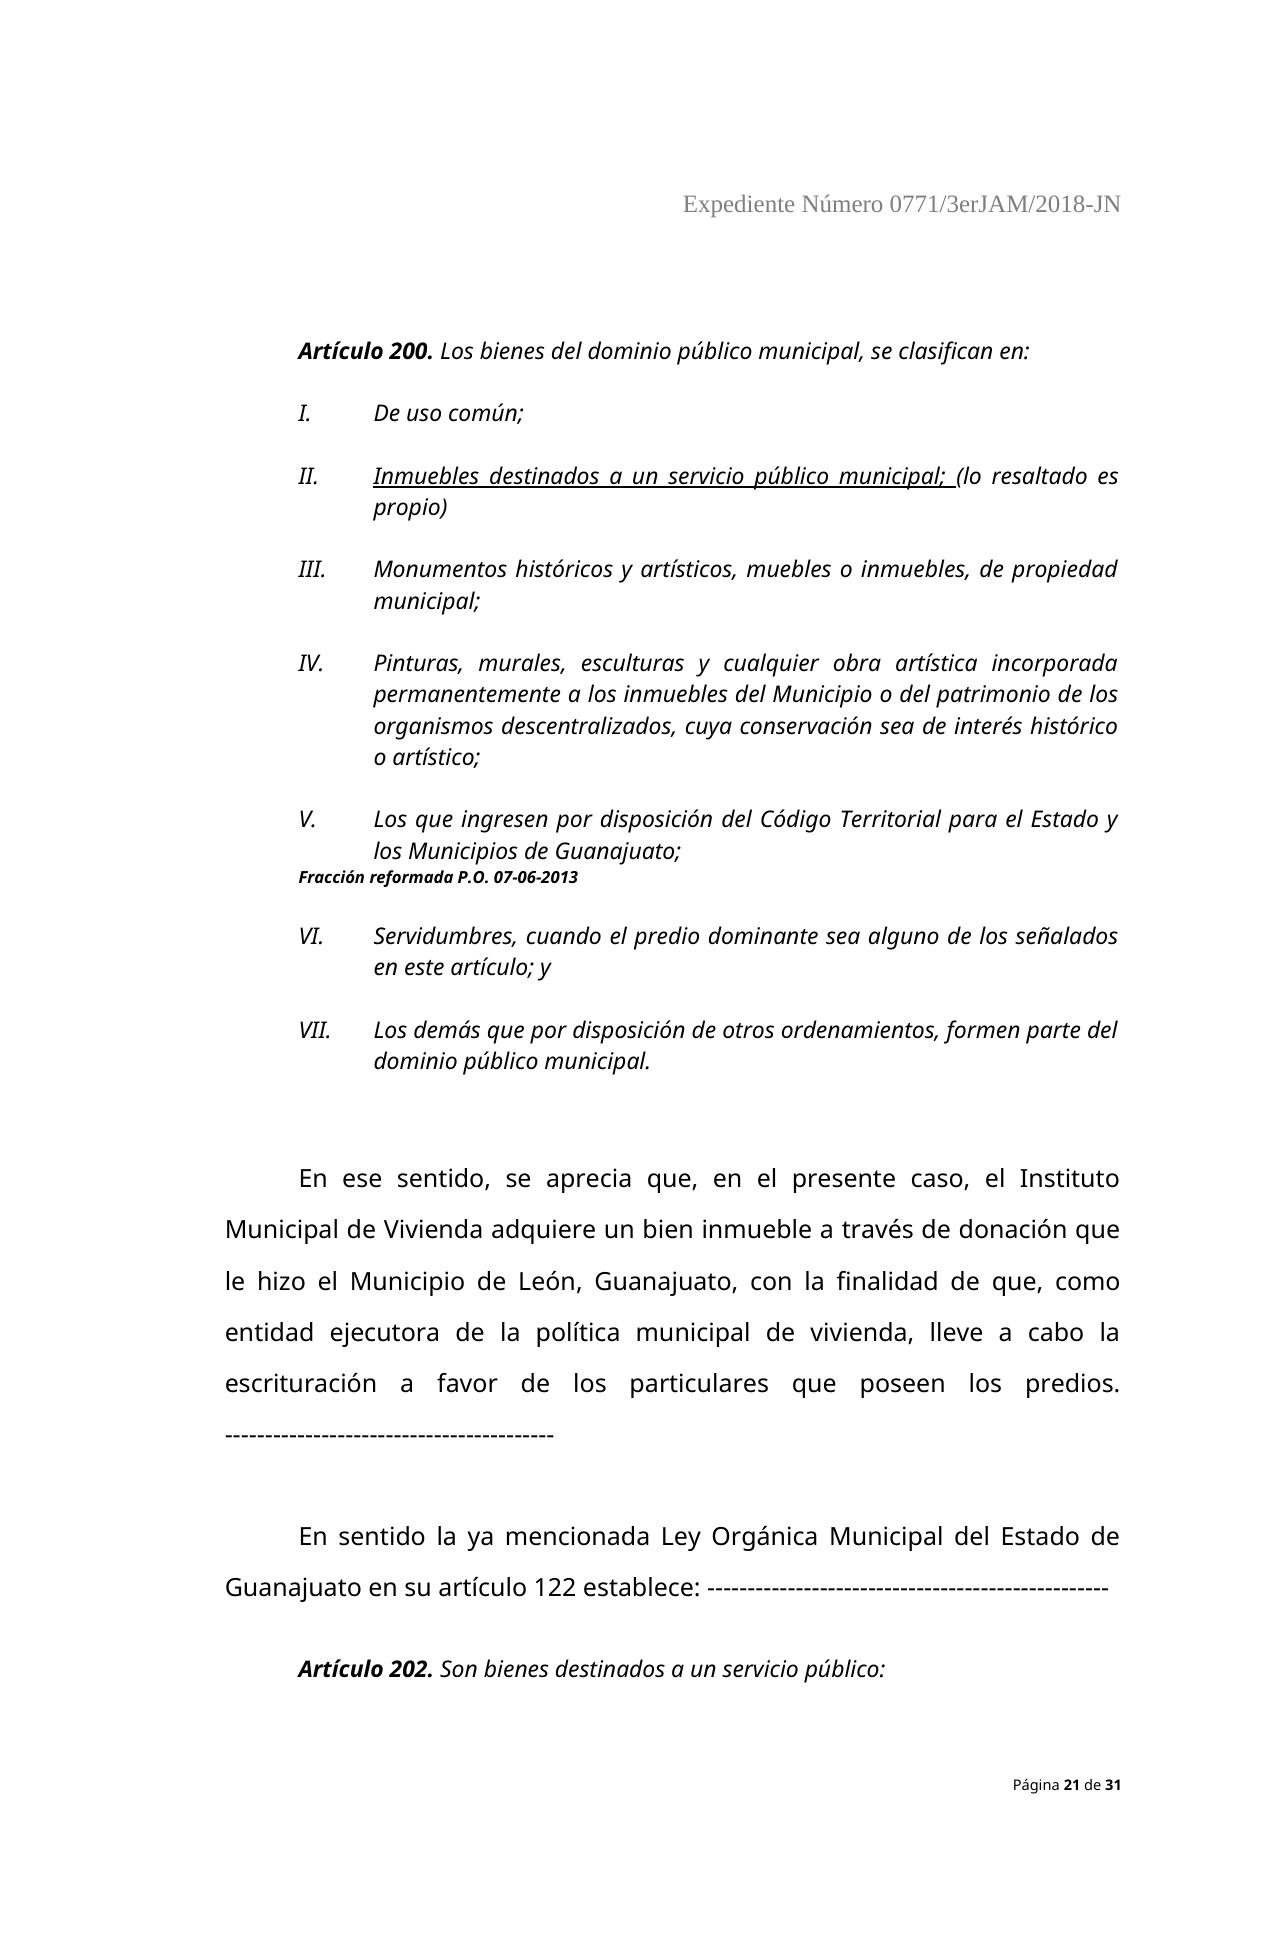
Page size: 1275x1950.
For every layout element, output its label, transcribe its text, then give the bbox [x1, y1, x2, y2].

list Los que ingresen por disposición del Código Territorial para el Estado y los Municipios de Guanajuato; [298, 803, 1121, 866]
list Servidumbres, cuando el predio dominante sea alguno de los señalados en este artículo; y [298, 920, 1121, 982]
list Los demás que por disposición de otros ordenamientos, formen parte del dominio público municipal. [298, 1013, 1121, 1076]
text En ese sentido, se aprecia que, en el presente caso, el Instituto Municipal de Vivienda adquiere un bien inmueble a través de donación que le hizo el Municipio de León, Guanajuato, con la finalidad de que, como entidad ejecutora de la política municipal de vivienda, lleve a cabo la escrituración a favor de los particulares que poseen los predios. ----------------------------------------- [224, 1161, 1121, 1450]
list Inmuebles destinados a un servicio público municipal; (lo resaltado es propio) [298, 459, 1121, 522]
list De uso común; [298, 397, 1121, 428]
list Pinturas, murales, esculturas y cualquier obra artística incorporada permanentemente a los inmuebles del Municipio o del patrimonio de los organismos descentralizados, cuya conservación sea de interés histórico o artístico; [298, 647, 1121, 772]
text Artículo 200. Los bienes del dominio público municipal, se clasifican en: [224, 334, 1121, 366]
text Artículo 202. Son bienes destinados a un servicio público: [224, 1653, 1121, 1684]
text En sentido la ya mencionada Ley Orgánica Municipal del Estado de Guanajuato en su artículo 122 establece: -------------------------------------------------- [224, 1518, 1121, 1603]
list Monumentos históricos y artísticos, muebles o inmuebles, de propiedad municipal; [298, 553, 1121, 616]
text Fracción reformada P.O. 07-06-2013 [224, 866, 1121, 888]
